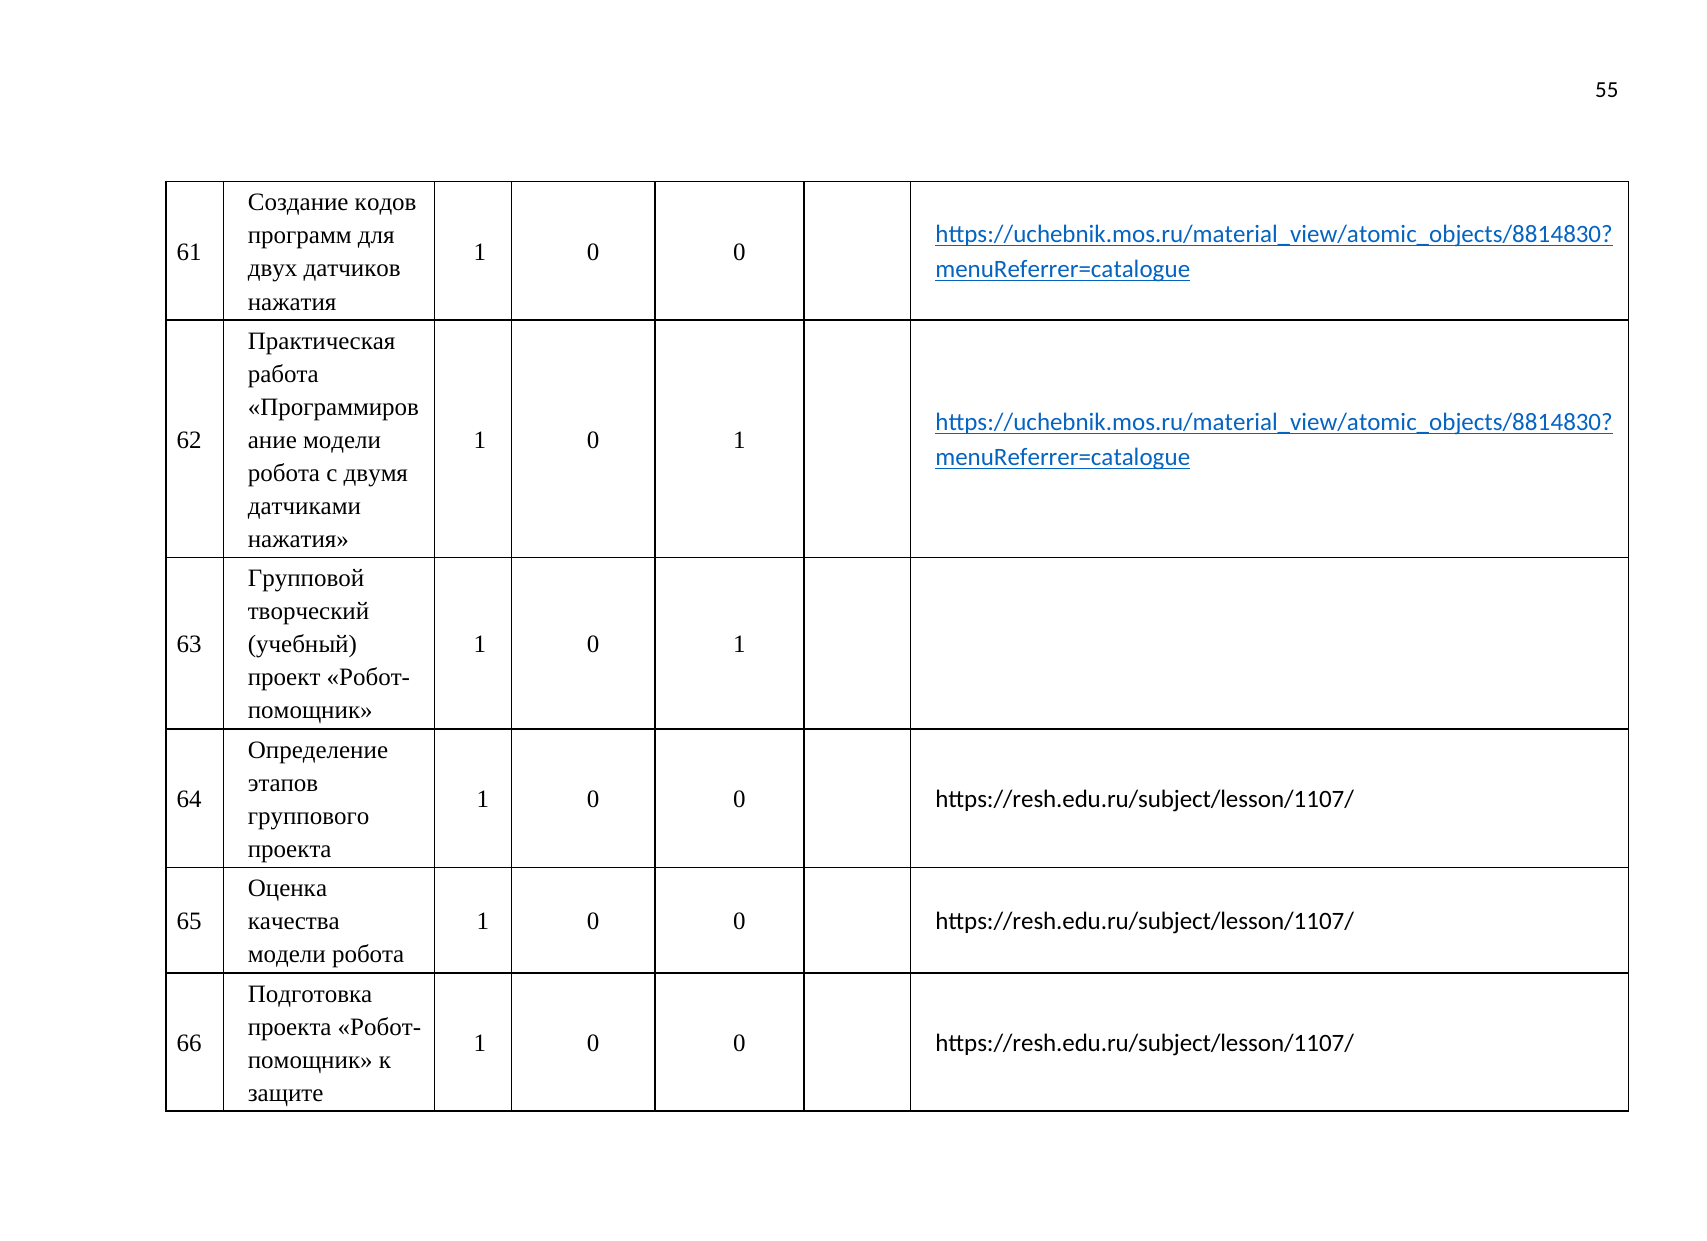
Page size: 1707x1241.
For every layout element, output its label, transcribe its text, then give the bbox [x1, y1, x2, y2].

table_cell 64 [167, 730, 223, 867]
table_cell 0 [512, 558, 654, 728]
table_cell 0 [512, 868, 654, 972]
table_cell 1 [435, 974, 511, 1110]
table_cell 1 [435, 321, 511, 557]
table_cell [805, 558, 910, 728]
table_cell Определение этапов группового проекта [224, 730, 434, 867]
table_cell 1 [435, 182, 511, 319]
table_cell 66 [167, 974, 223, 1110]
table_cell [805, 730, 910, 867]
table_cell 63 [167, 558, 223, 728]
table_cell 1 [435, 730, 511, 867]
table_cell [805, 868, 910, 972]
table_cell Подготовка проекта «Робот-помощник» к защите [224, 974, 434, 1110]
table_cell 0 [656, 974, 803, 1110]
table_cell [911, 558, 1628, 728]
table_cell 0 [512, 974, 654, 1110]
table_cell 62 [167, 321, 223, 557]
table_cell 1 [435, 868, 511, 972]
table_cell 65 [167, 868, 223, 972]
table_cell 0 [656, 182, 803, 319]
table_cell Групповой творческий (учебный) проект «Робот-помощник» [224, 558, 434, 728]
table_cell 0 [512, 321, 654, 557]
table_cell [911, 321, 1628, 557]
table_cell Практическая работа «Программирование модели робота с двумя датчиками нажатия» [224, 321, 434, 557]
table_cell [911, 182, 1628, 319]
table_cell 0 [512, 730, 654, 867]
table_cell Создание кодов программ для двух датчиков нажатия [224, 182, 434, 319]
table_cell [805, 182, 910, 319]
table_cell [805, 974, 910, 1110]
table_cell 1 [435, 558, 511, 728]
table_cell https://resh.edu.ru/subject/lesson/1107/ [911, 868, 1628, 972]
table_cell https://resh.edu.ru/subject/lesson/1107/ [911, 974, 1628, 1110]
table_cell 0 [656, 730, 803, 867]
table_cell 1 [656, 558, 803, 728]
table_cell [805, 321, 910, 557]
table_cell Оценка качества модели робота [224, 868, 434, 972]
table_cell 61 [167, 182, 223, 319]
table_cell https://resh.edu.ru/subject/lesson/1107/ [911, 730, 1628, 867]
table_cell 1 [656, 321, 803, 557]
table_cell 0 [512, 182, 654, 319]
table_cell 0 [656, 868, 803, 972]
